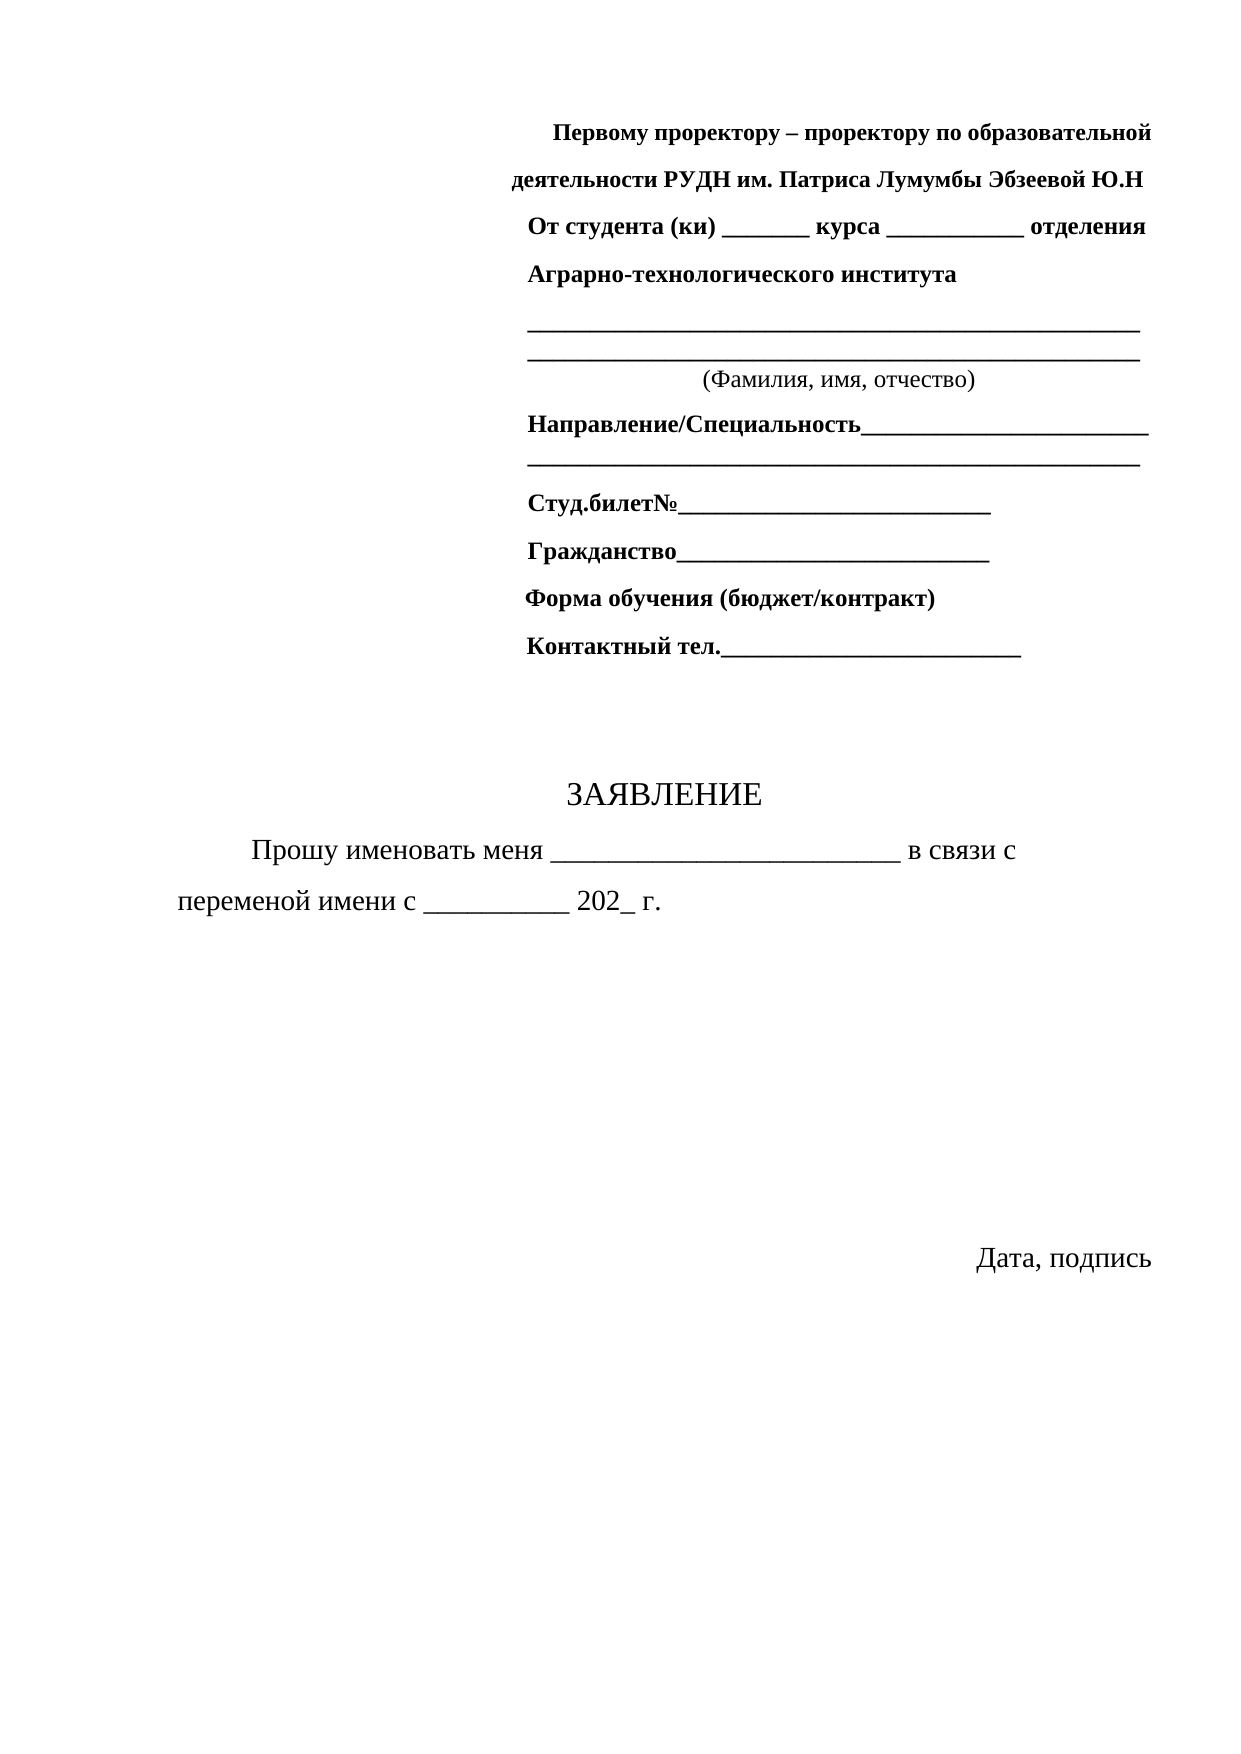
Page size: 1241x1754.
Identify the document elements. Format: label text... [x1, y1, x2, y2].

text Аграрно-технологического института [177, 259, 1152, 287]
text Контактный тел.________________________ [177, 631, 1152, 660]
text _________________________________________________ _________________________________________________ (Фамилия, имя, отчество) [177, 306, 1152, 393]
text ЗАЯВЛЕНИЕ [177, 774, 1152, 813]
text Прошу именовать меня ________________________ в связи с переменой имени с __________ 202_ г. [177, 832, 1152, 916]
text Направление/Специальность_______________________ _________________________________________________ [177, 409, 1152, 469]
text Дата, подпись [177, 1240, 1152, 1273]
text Первому проректору – проректору по образовательной [177, 118, 1152, 146]
text От студента (ки) _______ курса ___________ отделения [177, 211, 1152, 240]
text Гражданство_________________________ [177, 536, 1152, 564]
text Форма обучения (бюджет/контракт) [177, 583, 1152, 612]
text деятельности РУДН им. Патриса Лумумбы Эбзеевой Ю.Н [177, 164, 1152, 192]
text Студ.билет№_________________________ [177, 488, 1152, 517]
